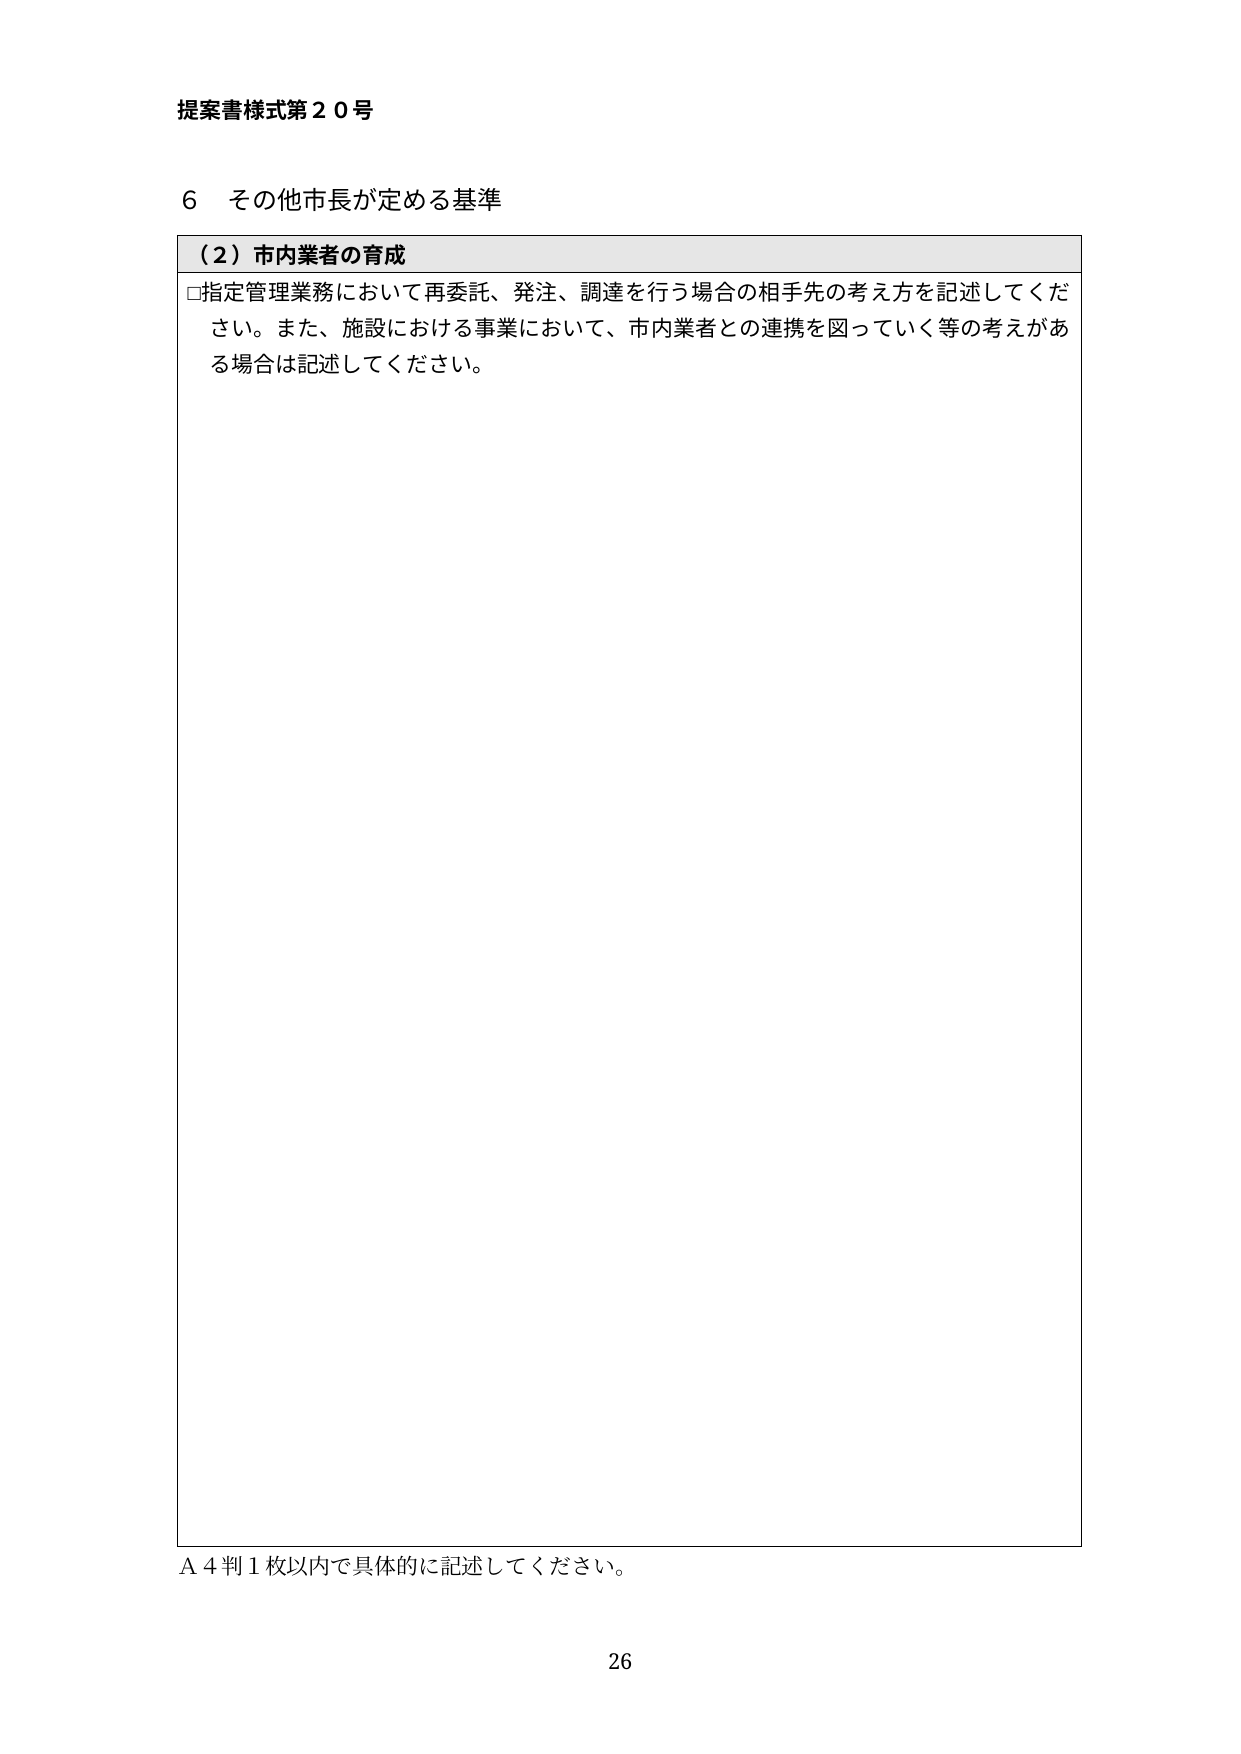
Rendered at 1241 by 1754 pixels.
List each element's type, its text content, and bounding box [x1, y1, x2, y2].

subtitle 提案書様式第２０号 [177, 91, 1063, 127]
table_header （２）市内業者の育成 [178, 236, 1081, 272]
text Ａ４判１枚以内で具体的に記述してください。 [177, 1547, 1063, 1583]
table_cell □指定管理業務において再委託、発注、調達を行う場合の相手先の考え方を記述してください。また、施設における事業において、市内業者との連携を図っていく等の考えがある場合は記述してください。 [178, 273, 1081, 1546]
text ６ その他市長が定める基準 [177, 163, 1063, 235]
